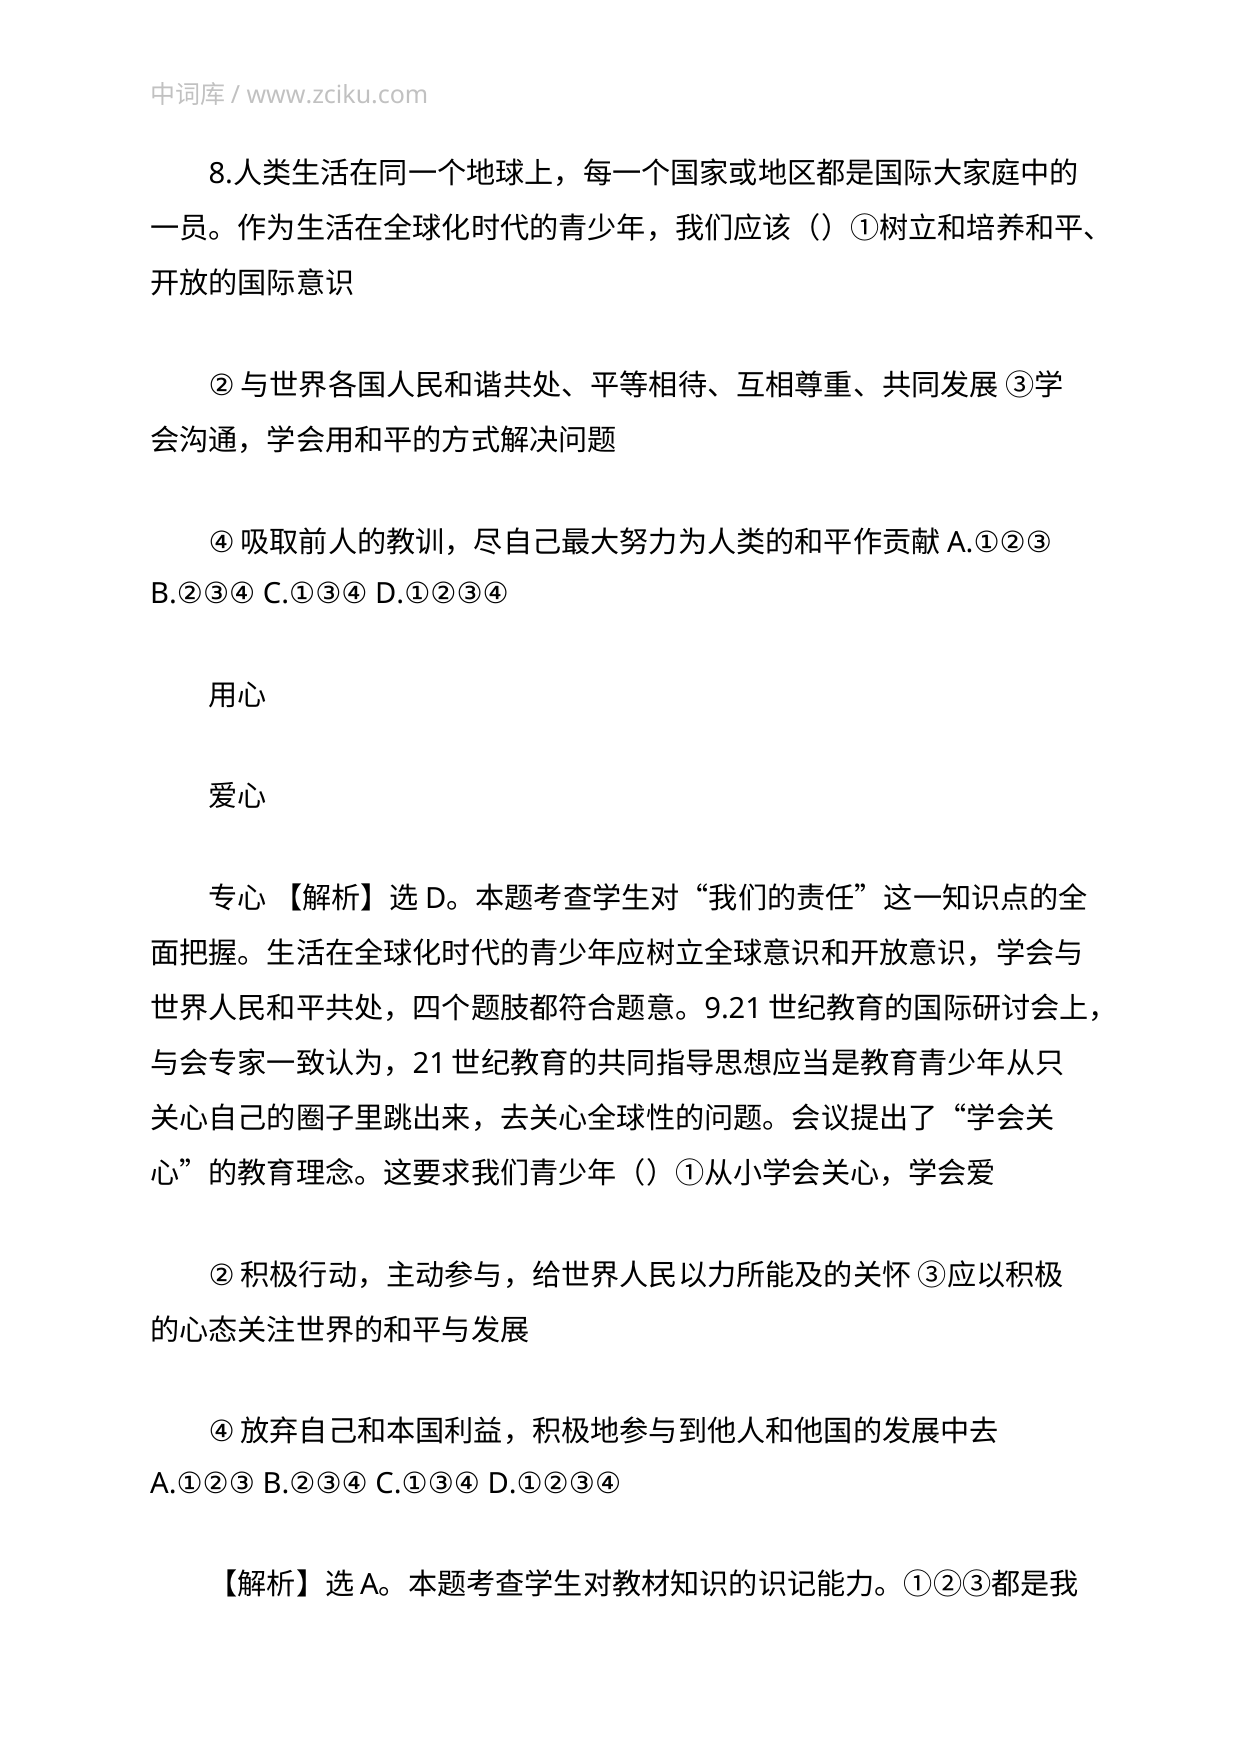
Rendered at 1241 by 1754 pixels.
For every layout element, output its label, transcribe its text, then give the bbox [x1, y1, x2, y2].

text ④放弃自己和本国利益，积极地参与到他人和他国的发展中去 A.①②③ B.②③④ C.①③④ D.①②③④ [150, 1408, 1090, 1502]
text ②与世界各国人民和谐共处、平等相待、互相尊重、共同发展 ③学会沟通，学会用和平的方式解决问题 [150, 362, 1090, 459]
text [150, 1561, 1090, 1603]
text 8.人类生活在同一个地球上，每一个国家或地区都是国际大家庭中的一员。作为生活在全球化时代的青少年，我们应该（）①树立和培养和平、开放的国际意识 [150, 150, 1090, 302]
text 专心 【解析】选D。本题考查学生对“我们的责任”这一知识点的全面把握。生活在全球化时代的青少年应树立全球意识和开放意识，学会与世界人民和平共处，四个题肢都符合题意。9.21世纪教育的国际研讨会上，与会专家一致认为，21世纪教育的共同指导思想应当是教育青少年从只关心自己的圈子里跳出来，去关心全球性的问题。会议提出了“学会关心”的教育理念。这要求我们青少年（）①从小学会关心，学会爱 [150, 875, 1090, 1192]
text ④吸取前人的教训，尽自己最大努力为人类的和平作贡献 A.①②③ B.②③④ C.①③④ D.①②③④ [150, 518, 1090, 612]
text 用心 [150, 671, 1090, 713]
text 爱心 [150, 773, 1090, 815]
text ②积极行动，主动参与，给世界人民以力所能及的关怀 ③应以积极的心态关注世界的和平与发展 [150, 1251, 1090, 1348]
